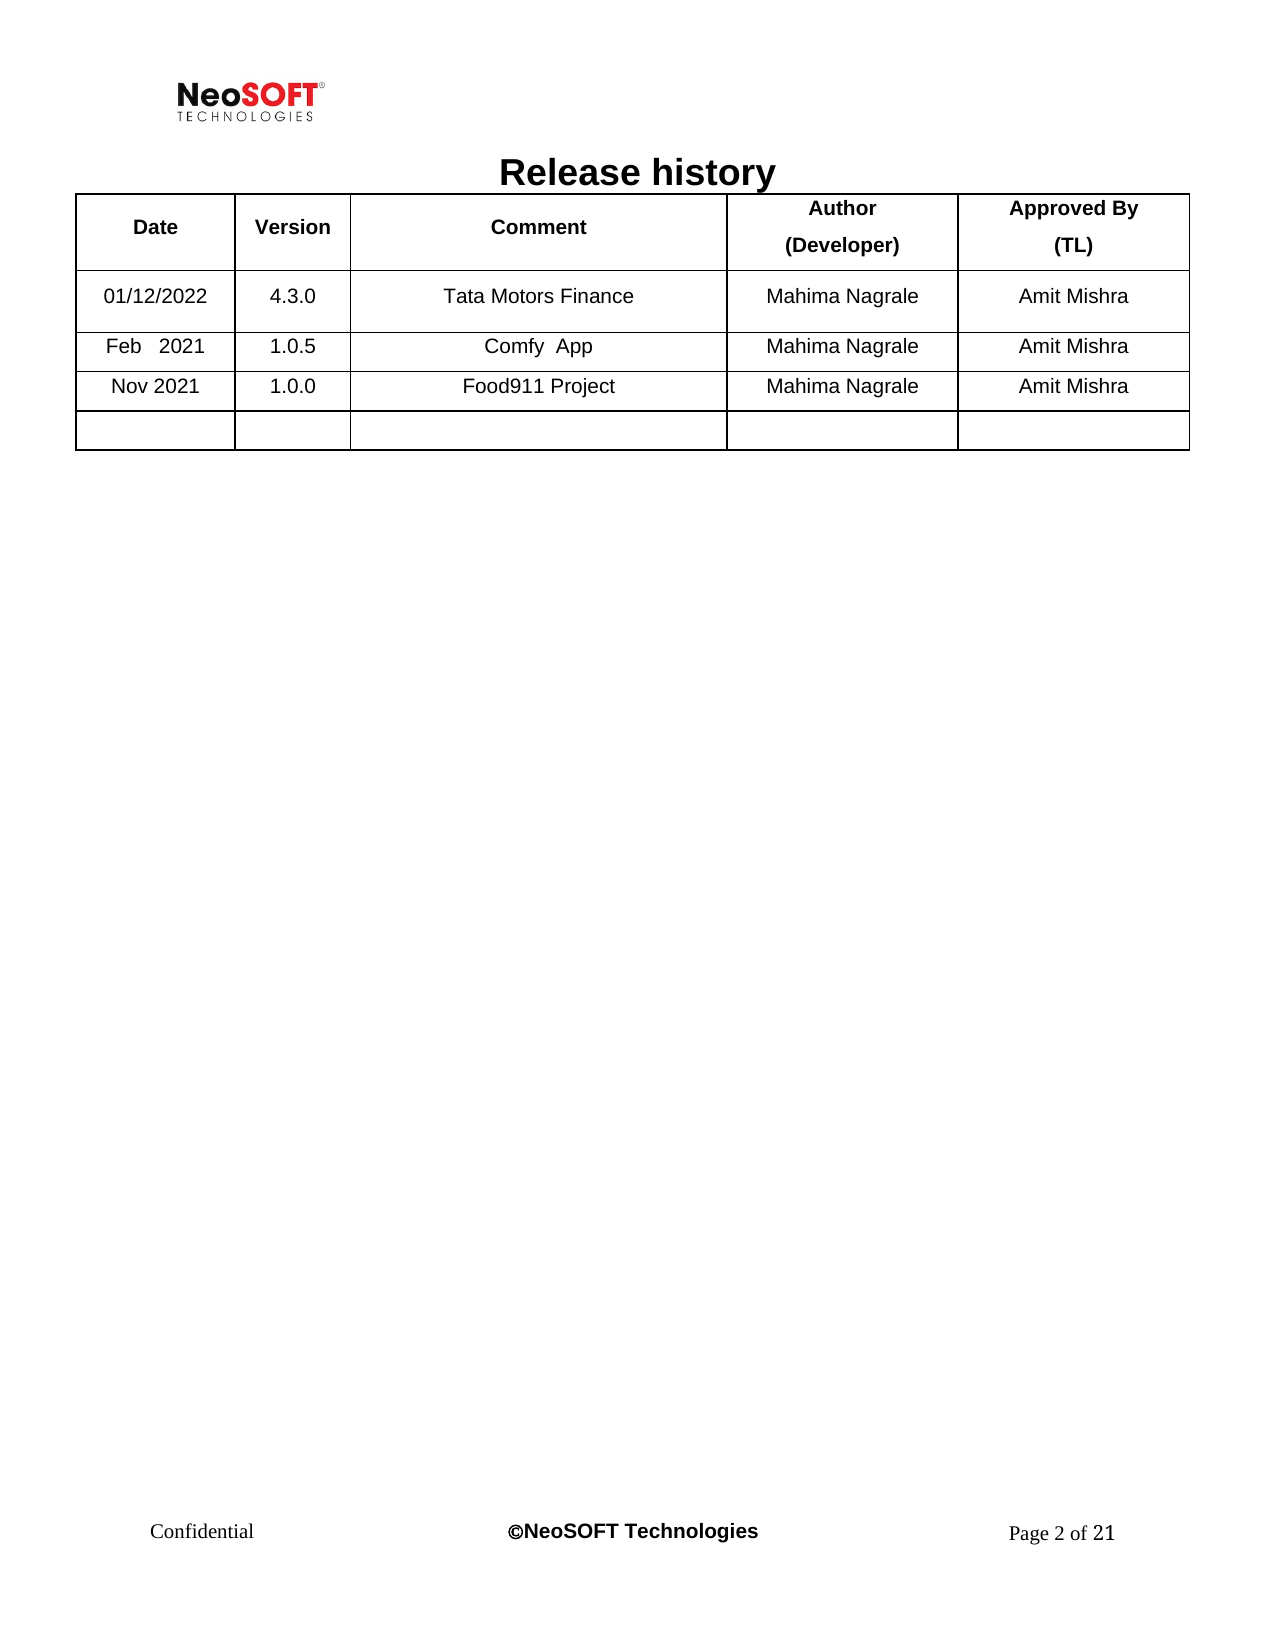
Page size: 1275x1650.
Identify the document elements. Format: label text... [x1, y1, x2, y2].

table_cell Mahima Nagrale [728, 333, 957, 371]
table_cell [728, 412, 957, 449]
table_cell Mahima Nagrale [728, 271, 957, 332]
table_cell 1.0.5 [236, 333, 350, 371]
table_header Date [77, 195, 234, 270]
table_header Author (Developer) [728, 195, 957, 270]
title Release history [150, 150, 1125, 193]
table_cell 4.3.0 [236, 271, 350, 332]
table_cell [959, 412, 1189, 449]
table_cell Amit Mishra [959, 333, 1189, 371]
table_cell [236, 412, 350, 449]
table_cell Mahima Nagrale [728, 372, 957, 410]
table_cell Feb 2021 [77, 333, 234, 371]
table_header Approved By (TL) [959, 195, 1189, 270]
table_cell 1.0.0 [236, 372, 350, 410]
table_header Comment [351, 195, 726, 270]
picture [171, 75, 331, 128]
table_cell Amit Mishra [959, 271, 1189, 332]
table_cell [351, 412, 726, 449]
table_cell Amit Mishra [959, 372, 1189, 410]
table_header Version [236, 195, 350, 270]
table_cell Tata Motors Finance [351, 271, 726, 332]
table_cell Comfy App [351, 333, 726, 371]
table_cell Food911 Project [351, 372, 726, 410]
table_cell [77, 412, 234, 449]
table_cell Nov 2021 [77, 372, 234, 410]
table_cell 01/12/2022 [77, 271, 234, 332]
